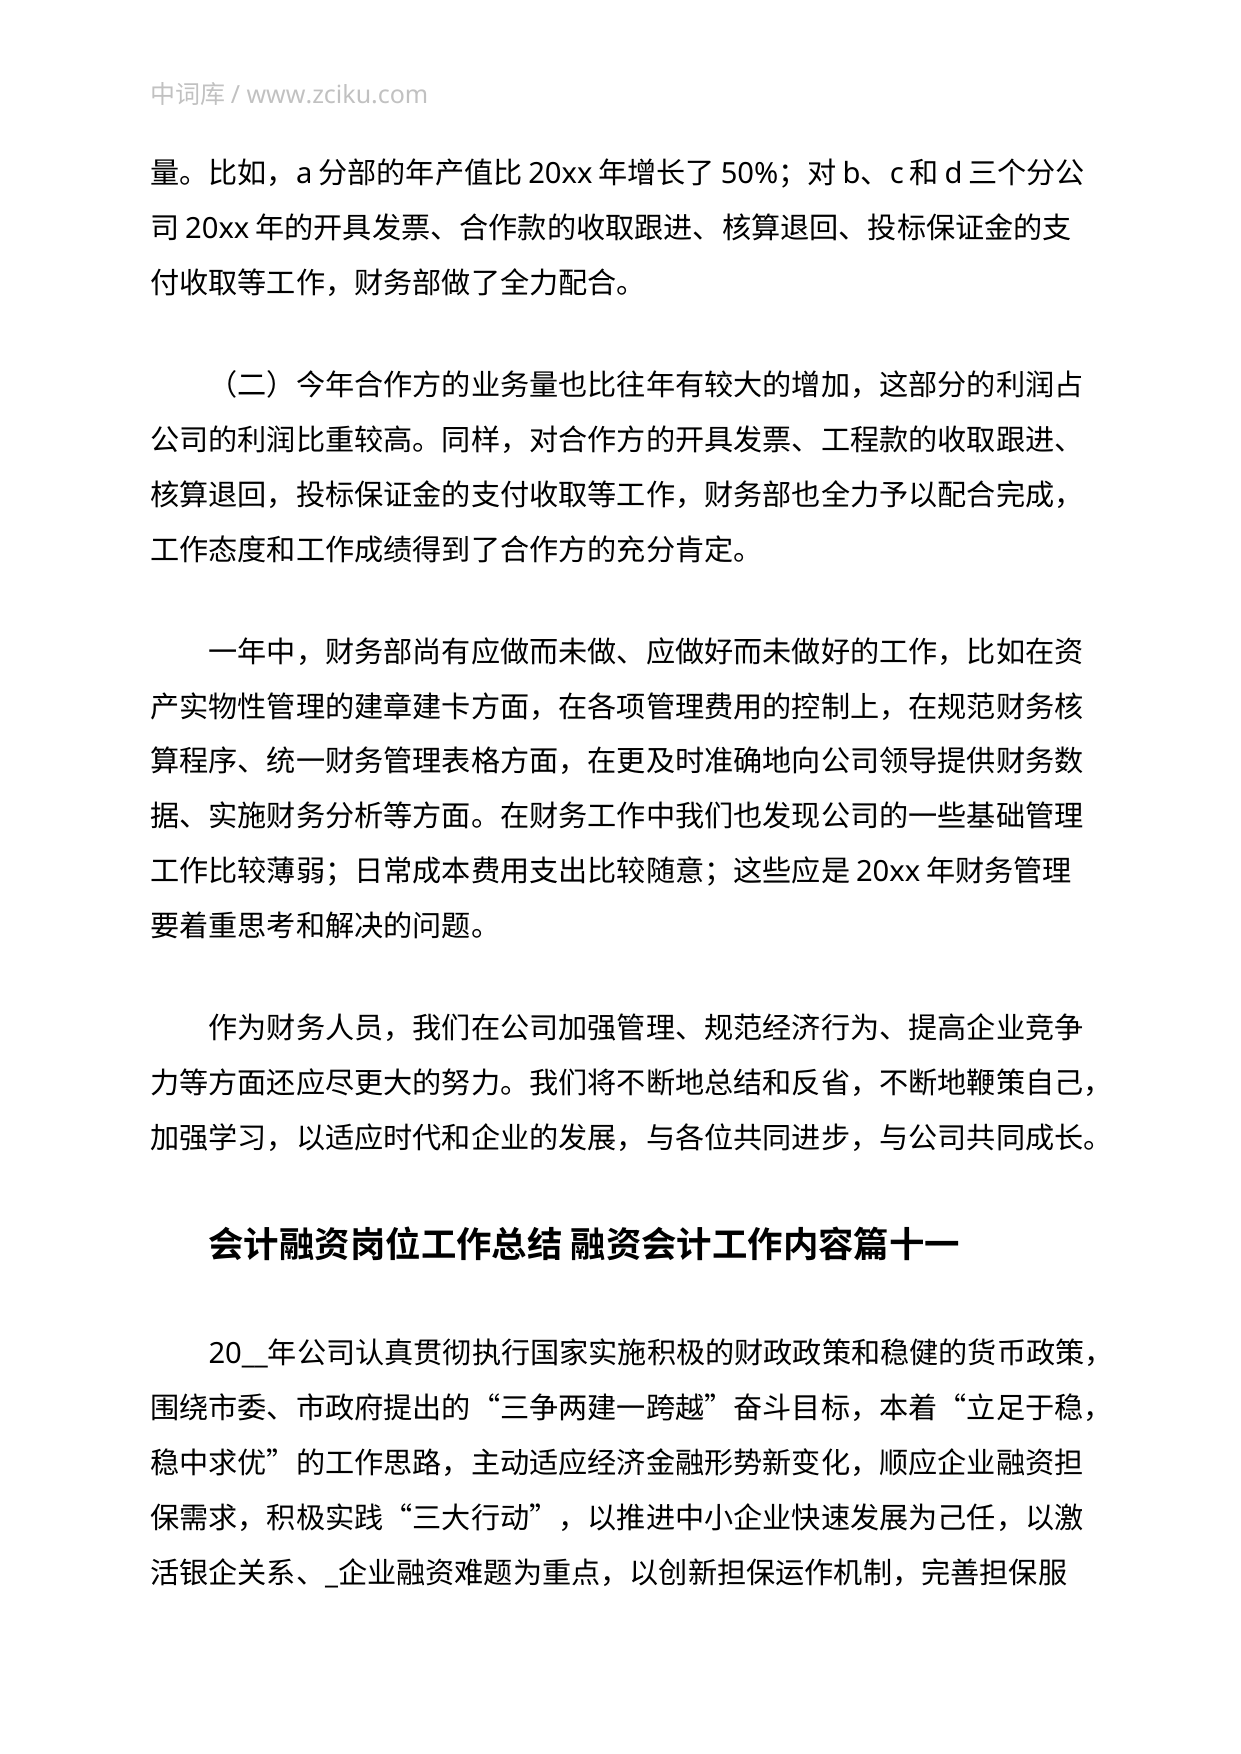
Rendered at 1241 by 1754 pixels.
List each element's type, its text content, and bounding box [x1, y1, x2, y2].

text 会计融资岗位工作总结 融资会计工作内容篇十一 [150, 1216, 1090, 1267]
text 一年中，财务部尚有应做而未做、应做好而未做好的工作，比如在资产实物性管理的建章建卡方面，在各项管理费用的控制上，在规范财务核算程序、统一财务管理表格方面，在更及时准确地向公司领导提供财务数据、实施财务分析等方面。在财务工作中我们也发现公司的一些基础管理工作比较薄弱；日常成本费用支出比较随意；这些应是20xx年财务管理要着重思考和解决的问题。 [150, 628, 1090, 945]
text 作为财务人员，我们在公司加强管理、规范经济行为、提高企业竞争力等方面还应尽更大的努力。我们将不断地总结和反省，不断地鞭策自己，加强学习，以适应时代和企业的发展，与各位共同进步，与公司共同成长。 [150, 1004, 1090, 1157]
text （二）今年合作方的业务量也比往年有较大的增加，这部分的利润占公司的利润比重较高。同样，对合作方的开具发票、工程款的收取跟进、核算退回，投标保证金的支付收取等工作，财务部也全力予以配合完成，工作态度和工作成绩得到了合作方的充分肯定。 [150, 362, 1090, 569]
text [150, 150, 1090, 302]
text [150, 1329, 1090, 1592]
